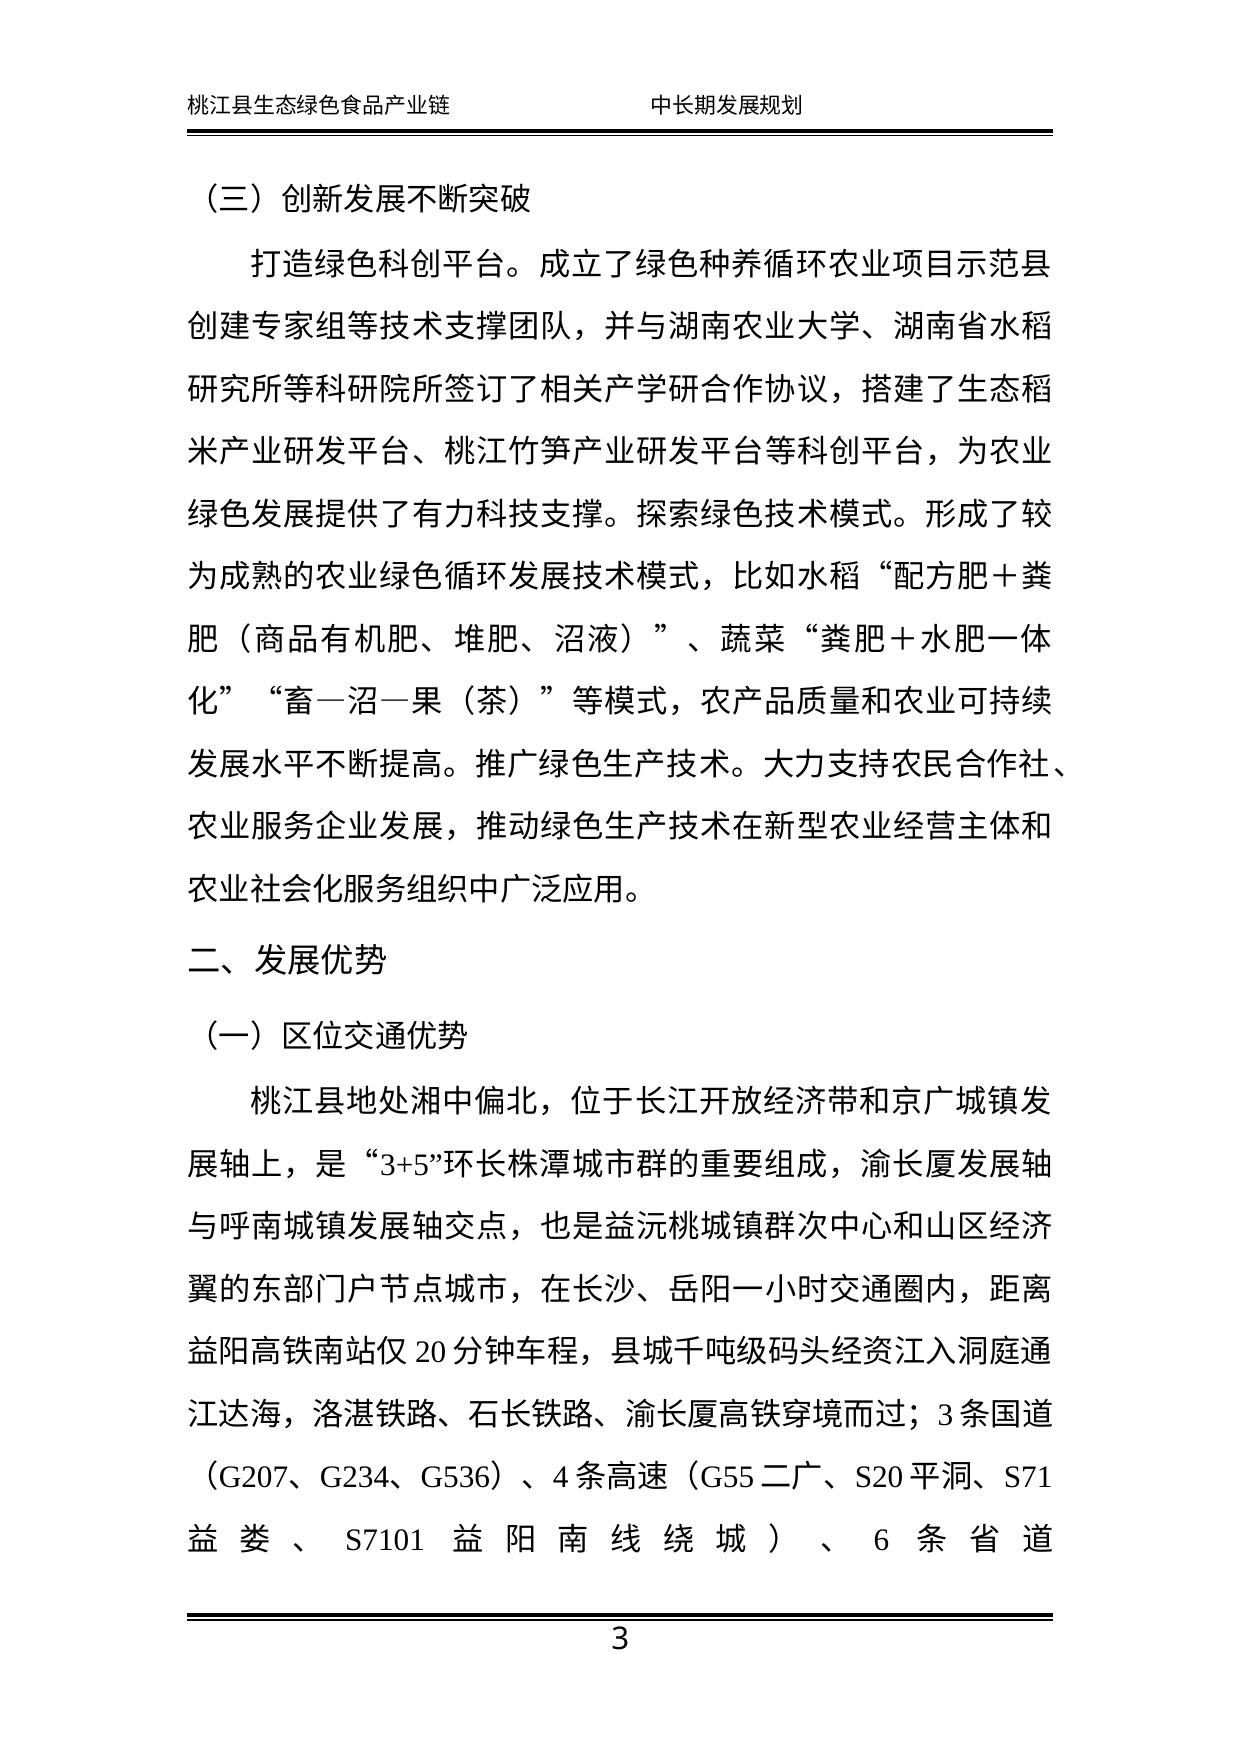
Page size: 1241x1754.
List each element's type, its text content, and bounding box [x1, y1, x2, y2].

text （一）区位交通优势 [187, 987, 1053, 1062]
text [187, 1062, 1053, 1562]
text 打造绿色科创平台。成立了绿色种养循环农业项目示范县创建专家组等技术支撑团队，并与湖南农业大学、湖南省水稻研究所等科研院所签订了相关产学研合作协议，搭建了生态稻米产业研发平台、桃江竹笋产业研发平台等科创平台，为农业绿色发展提供了有力科技支撑。探索绿色技术模式。形成了较为成熟的农业绿色循环发展技术模式，比如水稻“配方肥＋粪肥（商品有机肥、堆肥、沼液）”、蔬菜“粪肥＋水肥一体化”“畜—沼—果（茶）”等模式，农产品质量和农业可持续发展水平不断提高。推广绿色生产技术。大力支持农民合作社、农业服务企业发展，推动绿色生产技术在新型农业经营主体和农业社会化服务组织中广泛应用。 [187, 225, 1053, 912]
text （三）创新发展不断突破 [187, 150, 1053, 225]
subtitle 发展优势 [187, 912, 1053, 987]
